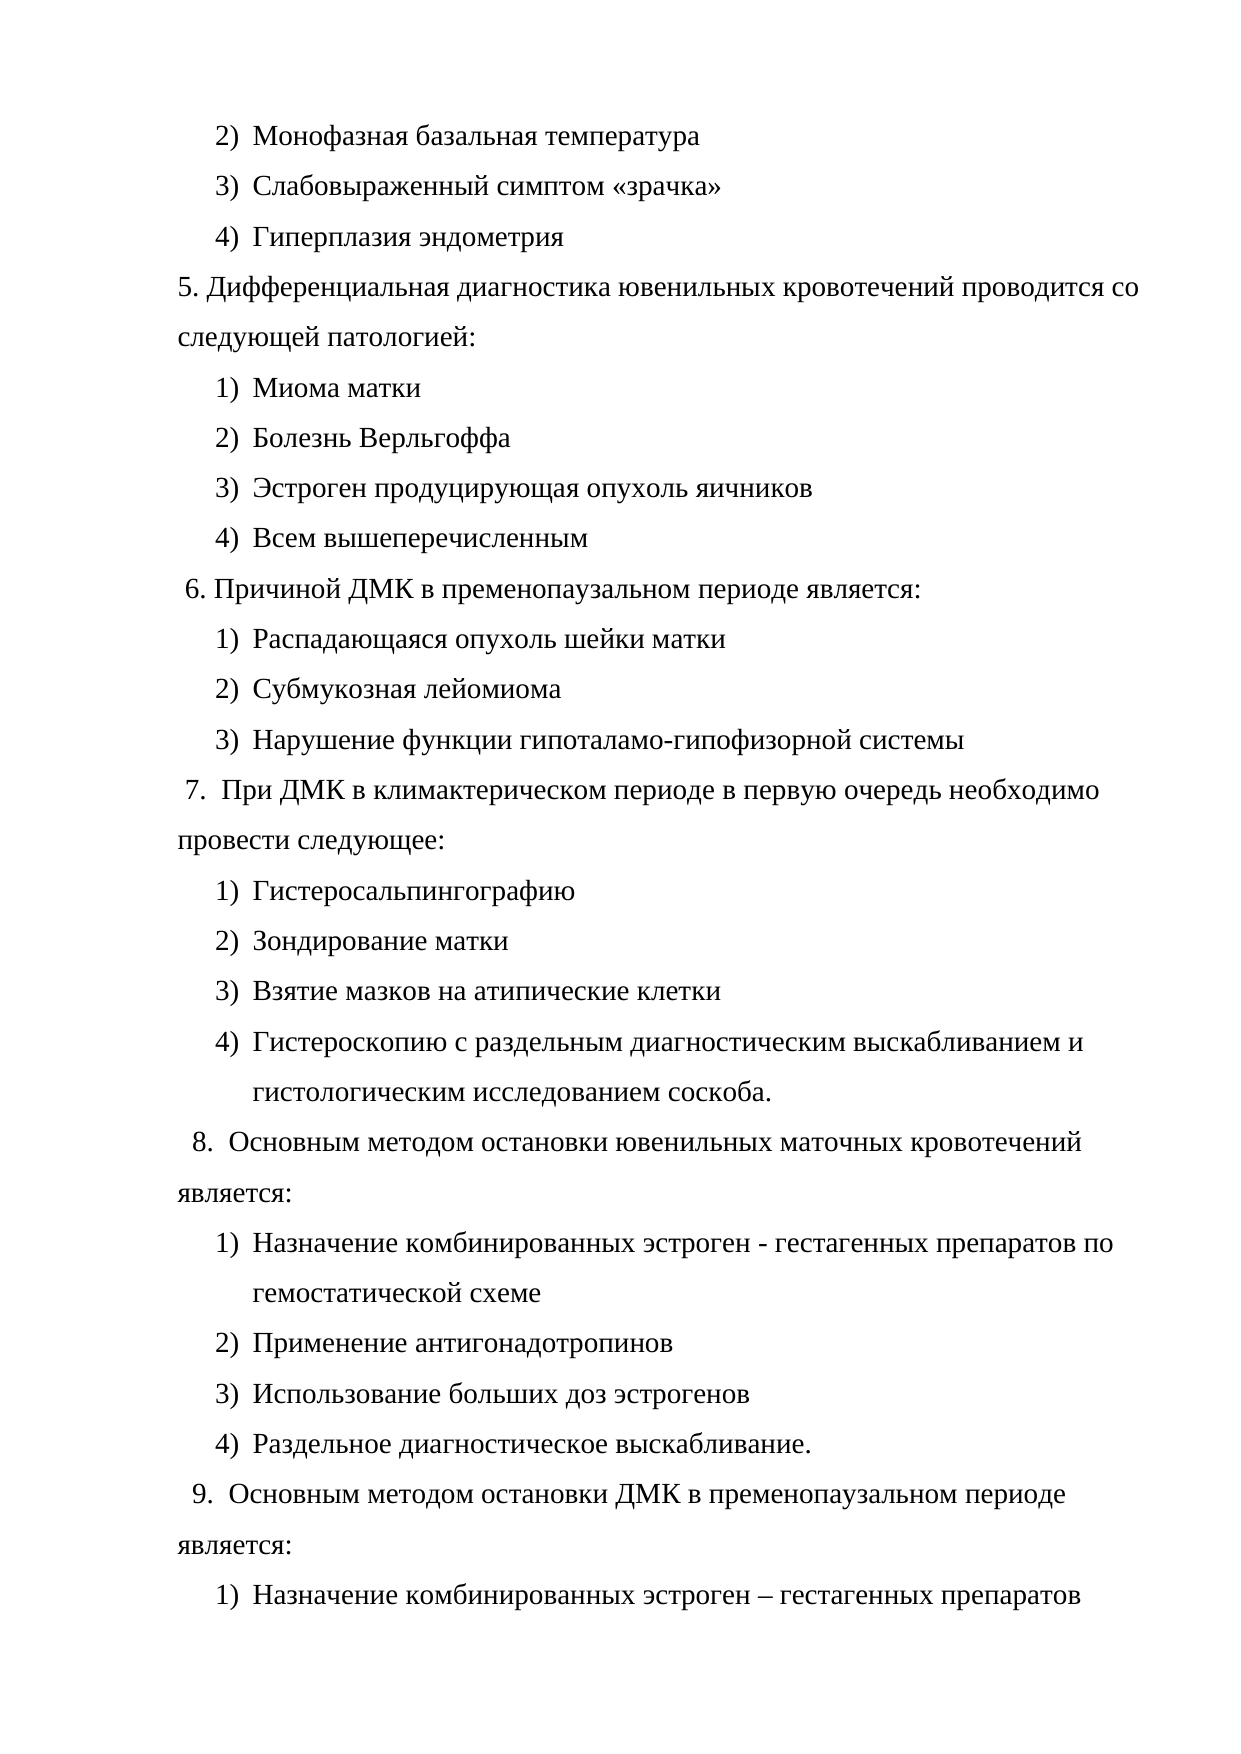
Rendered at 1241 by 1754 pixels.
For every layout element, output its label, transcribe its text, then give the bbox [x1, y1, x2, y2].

list Назначение комбинированных эстроген - гестагенных препаратов по гемостатической схеме [215, 1225, 1152, 1309]
text 5. Дифференциальная диагностика ювенильных кровотечений проводится со следующей патологией: [177, 269, 1152, 353]
list Распадающаяся опухоль шейки матки [215, 621, 1152, 655]
list Взятие мазков на атипические клетки [215, 973, 1152, 1007]
list Всем вышеперечисленным [215, 521, 1152, 554]
list Миома матки [215, 370, 1152, 403]
list Гиперплазия эндометрия [215, 219, 1152, 252]
list Гистероскопию с раздельным диагностическим выскабливанием и гистологическим исследованием соскоба. [215, 1024, 1152, 1108]
list Слабовыраженный симптом «зрачка» [215, 168, 1152, 202]
list Применение антигонадотропинов [215, 1326, 1152, 1359]
list Болезнь Верльгоффа [215, 420, 1152, 453]
list Раздельное диагностическое выскабливание. [215, 1426, 1152, 1460]
list Нарушение функции гипоталамо-гипофизорной системы [215, 722, 1152, 755]
text 9. Основным методом остановки ДМК в пременопаузальном периоде является: [177, 1477, 1152, 1560]
list Зондирование матки [215, 923, 1152, 957]
list Эстроген продуцирующая опухоль яичников [215, 470, 1152, 504]
text 7. При ДМК в климактерическом периоде в первую очередь необходимо провести следующее: [177, 772, 1152, 856]
text 8. Основным методом остановки ювенильных маточных кровотечений является: [177, 1124, 1152, 1208]
list Назначение комбинированных эстроген – гестагенных препаратов [215, 1577, 1152, 1611]
list Субмукозная лейомиома [215, 672, 1152, 705]
list Гистеросальпингографию [215, 873, 1152, 906]
list Использование больших доз эстрогенов [215, 1376, 1152, 1409]
text 6. Причиной ДМК в пременопаузальном периоде является: [177, 571, 1152, 604]
list Монофазная базальная температура [215, 118, 1152, 152]
